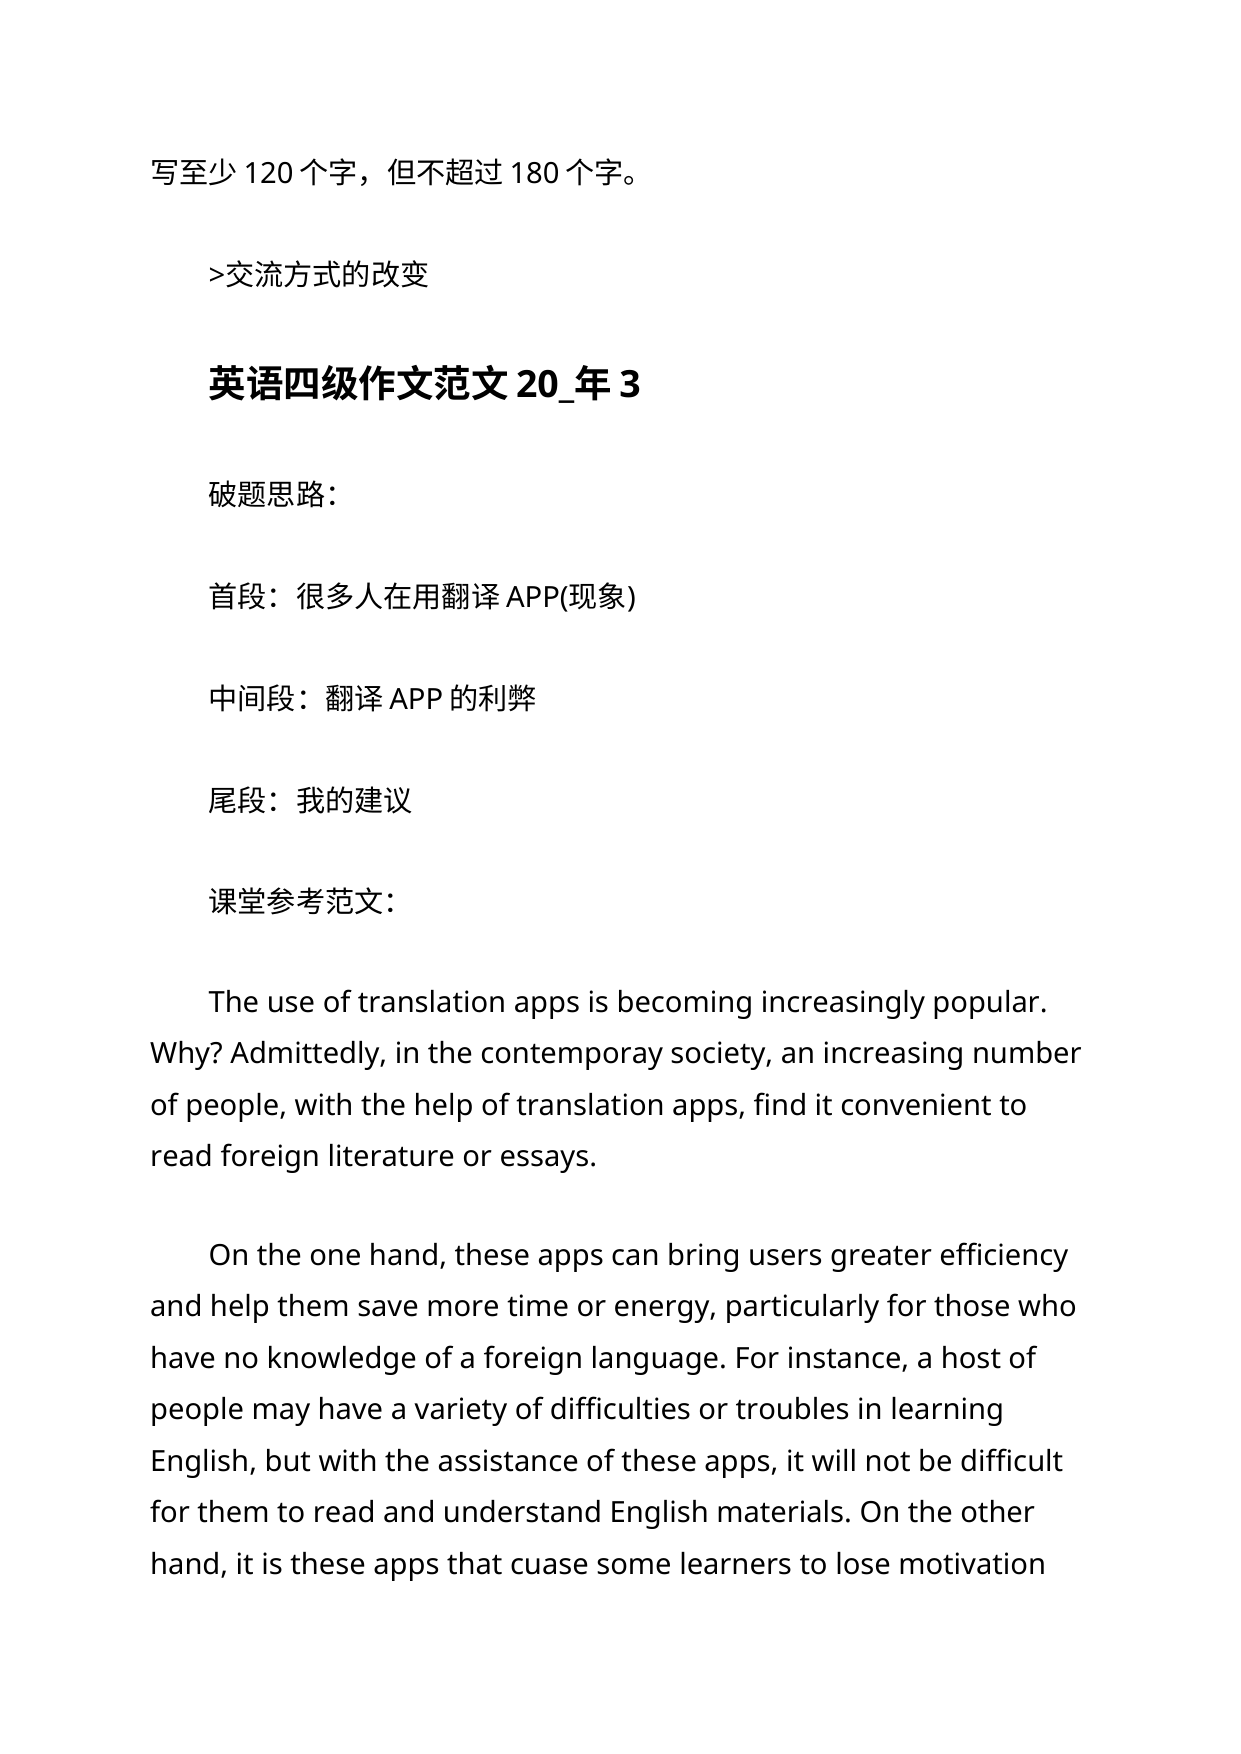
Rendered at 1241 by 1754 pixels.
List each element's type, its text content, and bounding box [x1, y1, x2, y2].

text >交流方式的改变 [150, 252, 1090, 294]
text 中间段：翻译APP的利弊 [150, 675, 1090, 718]
text 课堂参考范文： [150, 879, 1090, 921]
text The use of translation apps is becoming increasingly popular. Why? Admittedly, in the contemporay society, an increasing number of people, with the help of translation apps, find it convenient to read foreign literature or essays. [150, 981, 1090, 1175]
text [150, 150, 1090, 192]
text 尾段：我的建议 [150, 777, 1090, 819]
text 破题思路： [150, 472, 1090, 514]
text 首段：很多人在用翻译APP(现象) [150, 573, 1090, 616]
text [150, 1234, 1090, 1583]
text 英语四级作文范文20_年3 [150, 354, 1090, 408]
